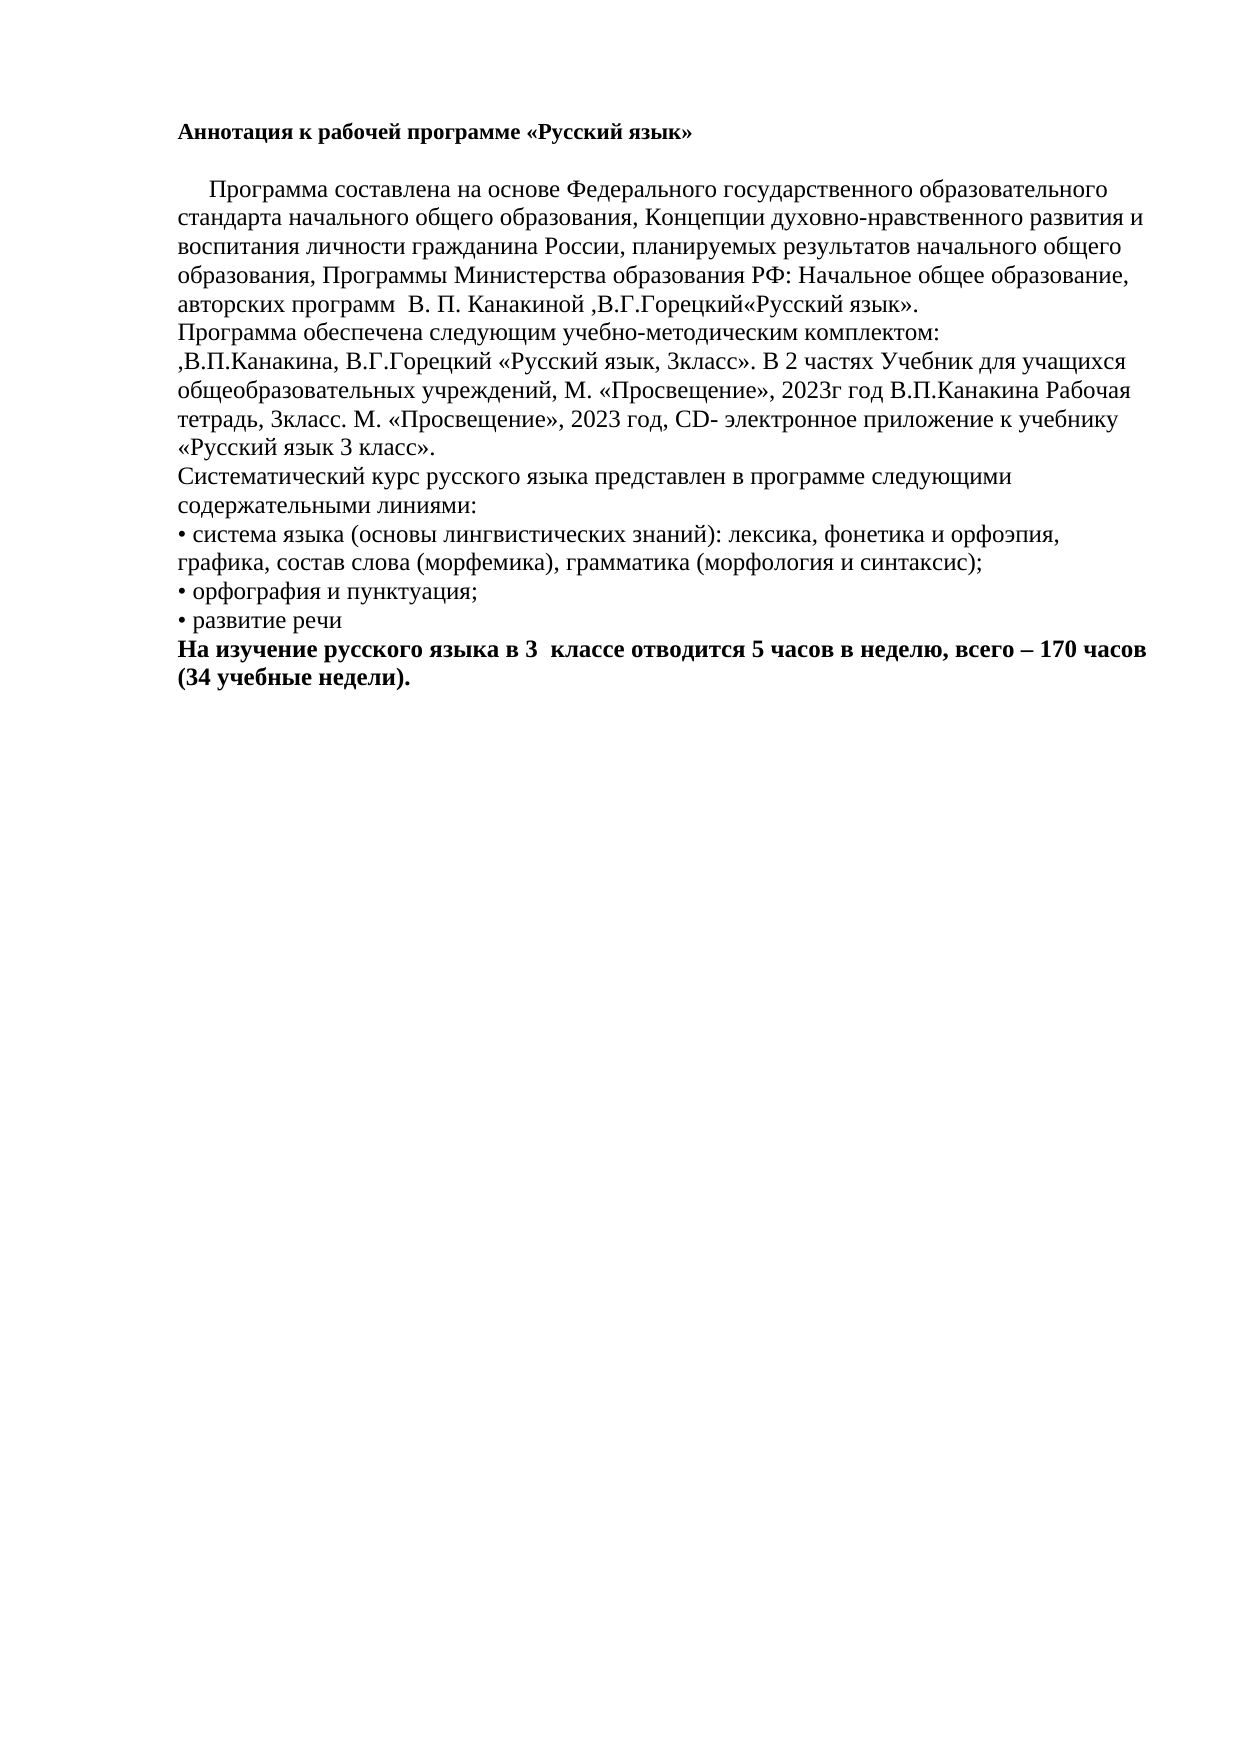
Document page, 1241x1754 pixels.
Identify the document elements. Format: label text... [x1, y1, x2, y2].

text • орфография и пунктуация; [177, 576, 1152, 605]
text Аннотация к рабочей программе «Русский язык» [177, 118, 1152, 144]
text Программа обеспечена следующим учебно-методическим комплектом: [177, 317, 1152, 346]
text Программа составлена на основе Федерального государственного образовательного стандарта начального общего образования, Концепции духовно-нравственного развития и воспитания личности гражданина России, планируемых результатов начального общего образования, Программы Министерства образования РФ: Начальное общее образование, авторских программ В. П. Канакиной ,В.Г.Горецкий«Русский язык». [177, 174, 1152, 317]
text Систематический курс русского языка представлен в программе следующими содержательными линиями: [177, 461, 1152, 519]
text На изучение русского языка в 3 классе отводится 5 часов в неделю, всего – 170 часов (34 учебные недели). [177, 634, 1152, 691]
text • система языка (основы лингвистических знаний): лексика, фонетика и орфоэпия, графика, состав слова (морфемика), грамматика (морфология и синтаксис); [177, 519, 1152, 576]
text • развитие речи [177, 605, 1152, 634]
text ,В.П.Канакина, В.Г.Горецкий «Русский язык, 3класс». В 2 частях Учебник для учащихся общеобразовательных учреждений, М. «Просвещение», 2023г год В.П.Канакина Рабочая тетрадь, 3класс. М. «Просвещение», 2023 год, CD- электронное приложение к учебнику «Русский язык 3 класс». [177, 346, 1152, 461]
